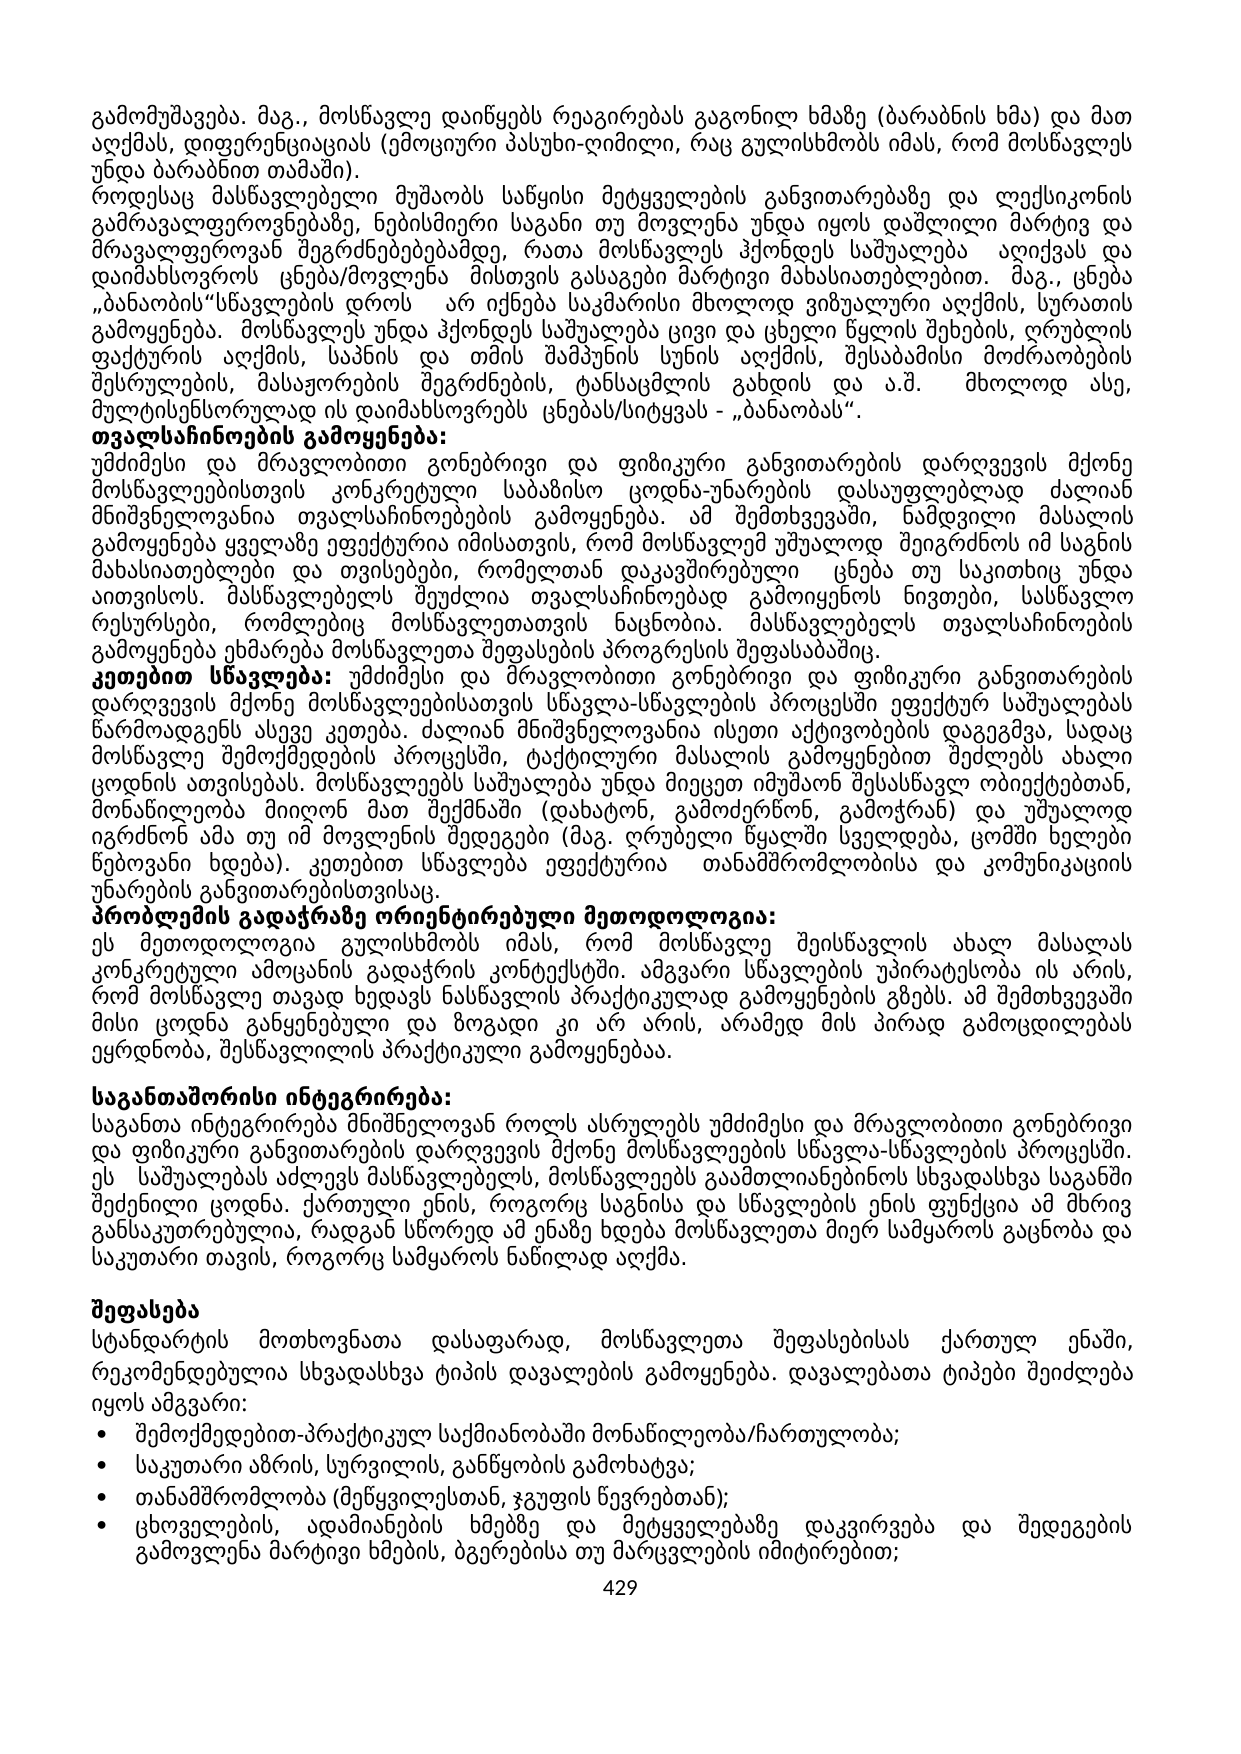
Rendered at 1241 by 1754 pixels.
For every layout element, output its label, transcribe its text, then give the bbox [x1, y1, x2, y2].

text უმძიმესი და მრავლობითი გონებრივი და ფიზიკური განვითარების დარღვევის მქონე მოსწავლეებისთვის კონკრეტული საბაზისო ცოდნა-უნარების დასაუფლებლად ძალიან მნიშვნელოვანია თვალსაჩინოებების გამოყენება. ამ შემთხვევაში, ნამდვილი მასალის გამოყენება ყველაზე ეფექტურია იმისათვის, რომ მოსწავლემ უშუალოდ შეიგრძნოს იმ საგნის მახასიათებლები და თვისებები, რომელთან დაკავშირებული ცნება თუ საკითხიც უნდა აითვისოს. მასწავლებელს შეუძლია თვალსაჩინოებად გამოიყენოს ნივთები, სასწავლო რესურსები, რომლებიც მოსწავლეთათვის ნაცნობია. მასწავლებელს თვალსაჩინოების გამოყენება ეხმარება მოსწავლეთა შეფასების პროგრესის შეფასაბაშიც. [91, 450, 1134, 663]
text საგანთა ინტეგრირება მნიშნელოვან როლს ასრულებს უმძიმესი და მრავლობითი გონებრივი და ფიზიკური განვითარების დარღვევის მქონე მოსწავლეების სწავლა-სწავლების პროცესში. ეს საშუალებას აძლევს მასწავლებელს, მოსწავლეებს გაამთლიანებინოს სხვადასხვა საგანში შეძენილი ცოდნა. ქართული ენის, როგორც საგნისა და სწავლების ენის ფუნქცია ამ მხრივ განსაკუთრებულია, რადგან სწორედ ამ ენაზე ხდება მოსწავლეთა მიერ სამყაროს გაცნობა და საკუთარი თავის, როგორც სამყაროს ნაწილად აღქმა. [91, 1111, 1134, 1271]
text სტანდარტის მოთხოვნათა დასაფარად, მოსწავლეთა შეფასებისას ქართულ ენაში, რეკომენდებულია სხვადასხვა ტიპის დავალების გამოყენება. დავალებათა ტიპები შეიძლება იყოს ამგვარი: [91, 1324, 1134, 1418]
text როდესაც მასწავლებელი მუშაობს საწყისი მეტყველების განვითარებაზე და ლექსიკონის გამრავალფეროვნებაზე, ნებისმიერი საგანი თუ მოვლენა უნდა იყოს დაშლილი მარტივ და მრავალფეროვან შეგრძნებებებამდე, რათა მოსწავლეს ჰქონდეს საშუალება აღიქვას და დაიმახსოვროს ცნება/მოვლენა მისთვის გასაგები მარტივი მახასიათებლებით. მაგ., ცნება „ბანაობის“სწავლების დროს არ იქნება საკმარისი მხოლოდ ვიზუალური აღქმის, სურათის გამოყენება. მოსწავლეს უნდა ჰქონდეს საშუალება ცივი და ცხელი წყლის შეხების, ღრუბლის ფაქტურის აღქმის, საპნის და თმის შამპუნის სუნის აღქმის, შესაბამისი მოძრაობების შესრულების, მასაჟორების შეგრძნების, ტანსაცმლის გახდის და ა.შ. მხოლოდ ასე, მულტისენსორულად ის დაიმახსოვრებს ცნებას/სიტყვას - „ბანაობას“. [91, 183, 1134, 423]
list თანამშრომლობა (მეწყვილესთან, ჯგუფის წევრებთან); [98, 1481, 1134, 1512]
text კეთებით სწავლება: უმძიმესი და მრავლობითი გონებრივი და ფიზიკური განვითარების დარღვევის მქონე მოსწავლეებისათვის სწავლა-სწავლების პროცესში ეფექტურ საშუალებას წარმოადგენს ასევე კეთება. ძალიან მნიშვნელოვანია ისეთი აქტივობების დაგეგმვა, სადაც მოსწავლე შემოქმედების პროცესში, ტაქტილური მასალის გამოყენებით შეძლებს ახალი ცოდნის ათვისებას. მოსწავლეებს საშუალება უნდა მიეცეთ იმუშაონ შესასწავლ ობიექტებთან, მონაწილეობა მიიღონ მათ შექმნაში (დახატონ, გამოძერწონ, გამოჭრან) და უშუალოდ იგრძნონ ამა თუ იმ მოვლენის შედეგები (მაგ. ღრუბელი წყალში სველდება, ცომში ხელები წებოვანი ხდება). კეთებით სწავლება ეფექტურია თანამშრომლობისა და კომუნიკაციის უნარების განვითარებისთვისაც. [91, 663, 1134, 903]
text შეფასება [91, 1298, 1134, 1324]
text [91, 103, 1134, 183]
text პრობლემის გადაჭრაზე ორიენტირებული მეთოდოლოგია: [91, 903, 1134, 930]
list ცხოველების, ადამიანების ხმებზე და მეტყველებაზე დაკვირვება და შედეგების გამოვლენა მარტივი ხმების, ბგერებისა თუ მარცვლების იმიტირებით; [98, 1512, 1134, 1565]
text თვალსაჩინოების გამოყენება: [91, 423, 1134, 450]
list შემოქმედებით-პრაქტიკულ საქმიანობაში მონაწილეობა/ჩართულობა; [98, 1418, 1134, 1449]
text ეს მეთოდოლოგია გულისხმობს იმას, რომ მოსწავლე შეისწავლის ახალ მასალას კონკრეტული ამოცანის გადაჭრის კონტექსტში. ამგვარი სწავლების უპირატესობა ის არის, რომ მოსწავლე თავად ხედავს ნასწავლის პრაქტიკულად გამოყენების გზებს. ამ შემთხვევაში მისი ცოდნა განყენებული და ზოგადი კი არ არის, არამედ მის პირად გამოცდილებას ეყრდნობა, შესწავლილის პრაქტიკული გამოყენებაა. [91, 930, 1134, 1063]
list საკუთარი აზრის, სურვილის, განწყობის გამოხატვა; [98, 1449, 1134, 1481]
text საგანთაშორისი ინტეგრირება: [91, 1084, 1134, 1111]
